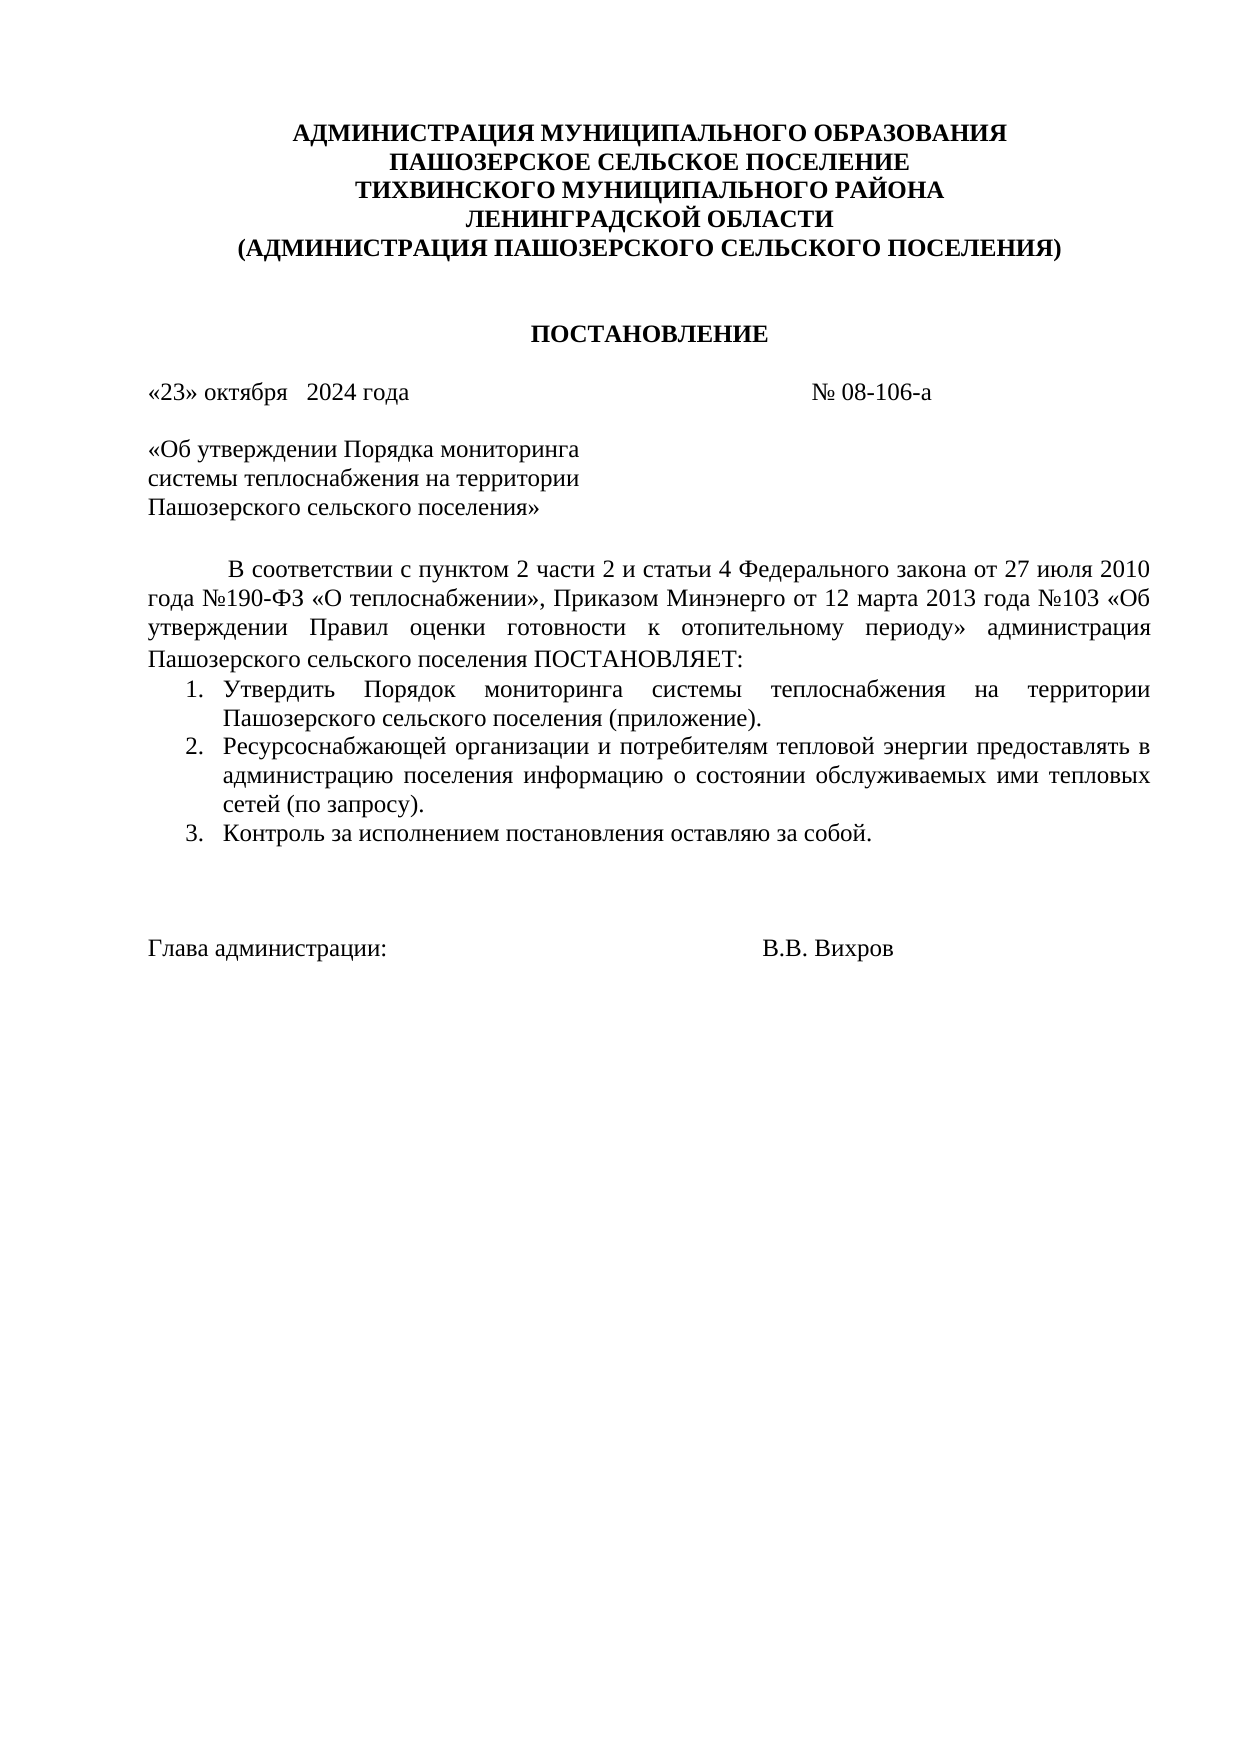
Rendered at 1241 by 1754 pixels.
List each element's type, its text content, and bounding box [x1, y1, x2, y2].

text В соответствии с пунктом 2 части 2 и статьи 4 Федерального закона от 27 июля 2010 года №190-ФЗ «О теплоснабжении», Приказом Минэнерго от 12 марта 2013 года №103 «Об утверждении Правил оценки готовности к отопительному периоду» администрация Пашозерского сельского поселения ПОСТАНОВЛЯЕТ: [148, 554, 1152, 674]
list Контроль за исполнением постановления оставляю за собой. [185, 818, 1152, 846]
text ПАШОЗЕРСКОЕ СЕЛЬСКОЕ ПОСЕЛЕНИЕ [148, 147, 1152, 176]
text «Об утверждении Порядка мониторинга [148, 434, 1152, 463]
text «23» октября 2024 года № 08-106-а [148, 377, 1152, 406]
text системы теплоснабжения на территории [148, 463, 1152, 492]
list Ресурсоснабжающей организации и потребителям тепловой энергии предоставлять в администрацию поселения информацию о состоянии обслуживаемых ими тепловых сетей (по запросу). [185, 731, 1152, 818]
text ПОСТАНОВЛЕНИЕ [148, 319, 1152, 348]
text ТИХВИНСКОГО МУНИЦИПАЛЬНОГО РАЙОНА [148, 176, 1152, 204]
text (АДМИНИСТРАЦИЯ ПАШОЗЕРСКОГО СЕЛЬСКОГО ПОСЕЛЕНИЯ) [148, 233, 1152, 262]
subtitle АДМИНИСТРАЦИЯ МУНИЦИПАЛЬНОГО ОБРАЗОВАНИЯ [148, 118, 1152, 147]
text Пашозерского сельского поселения» [148, 492, 1152, 521]
text ЛЕНИНГРАДСКОЙ ОБЛАСТИ [148, 204, 1152, 233]
text Глава администрации: В.В. Вихров [148, 933, 1152, 961]
list Утвердить Порядок мониторинга системы теплоснабжения на территории Пашозерского сельского поселения (приложение). [185, 674, 1152, 731]
